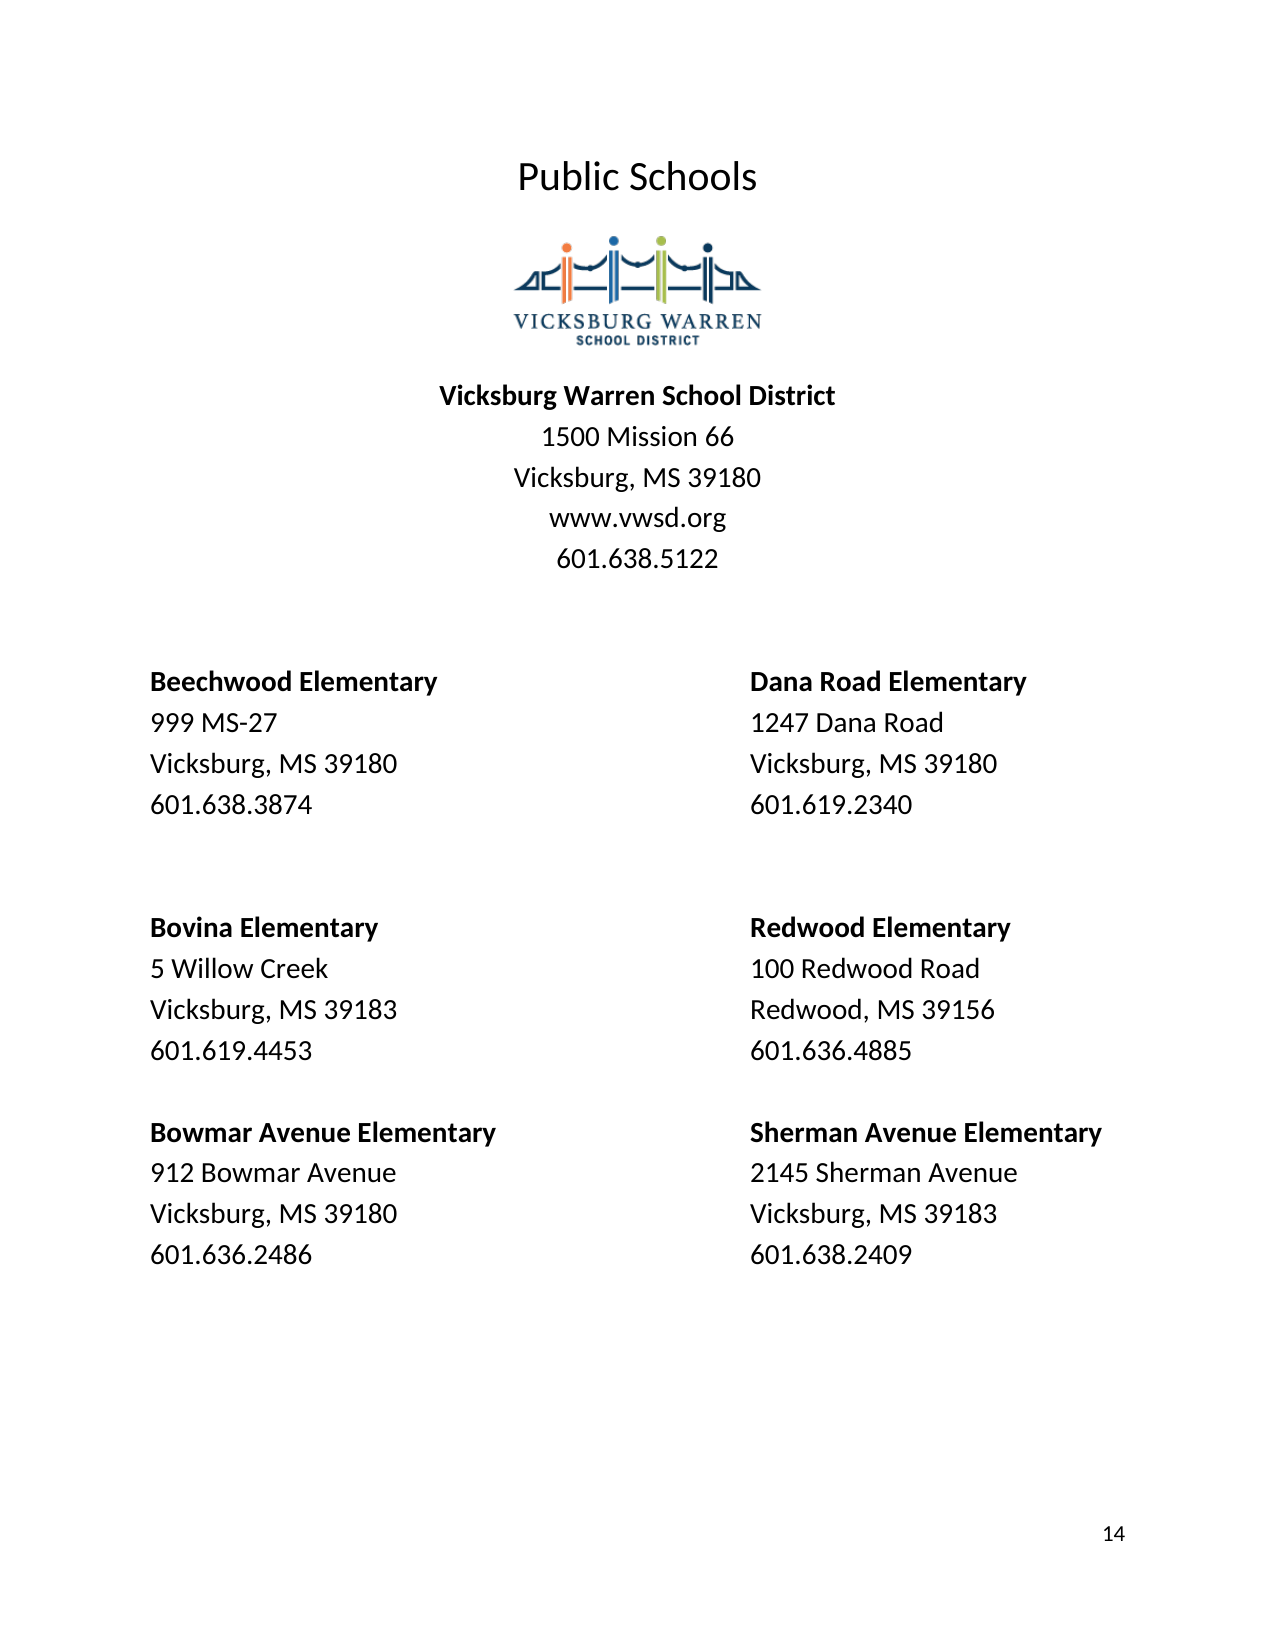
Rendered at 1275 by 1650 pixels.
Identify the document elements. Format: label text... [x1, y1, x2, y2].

text Vicksburg, MS 39180 Vicksburg, MS 39180 [150, 745, 1125, 781]
text 601.638.5122 [150, 541, 1125, 576]
text 1500 Mission 66 [150, 418, 1125, 453]
text Bovina Elementary Redwood Elementary [150, 909, 1125, 944]
text Vicksburg, MS 39183 Redwood, MS 39156 [150, 991, 1125, 1026]
text 601.619.4453 601.636.4885 [150, 1032, 1125, 1067]
text www.vwsd.org [150, 499, 1125, 535]
text Vicksburg, MS 39180 Vicksburg, MS 39183 [150, 1196, 1125, 1231]
picture [505, 229, 770, 352]
text Public Schools [150, 150, 1125, 201]
text Vicksburg Warren School District [150, 377, 1125, 412]
text 999 MS-27 1247 Dana Road [150, 704, 1125, 740]
text 5 Willow Creek 100 Redwood Road [150, 950, 1125, 986]
text 601.636.2486 601.638.2409 [150, 1236, 1125, 1272]
text 912 Bowmar Avenue 2145 Sherman Avenue [150, 1154, 1125, 1190]
text Beechwood Elementary Dana Road Elementary [150, 663, 1125, 699]
text 601.638.3874 601.619.2340 [150, 786, 1125, 822]
text Bowmar Avenue Elementary Sherman Avenue Elementary [150, 1114, 1125, 1149]
text Vicksburg, MS 39180 [150, 459, 1125, 494]
